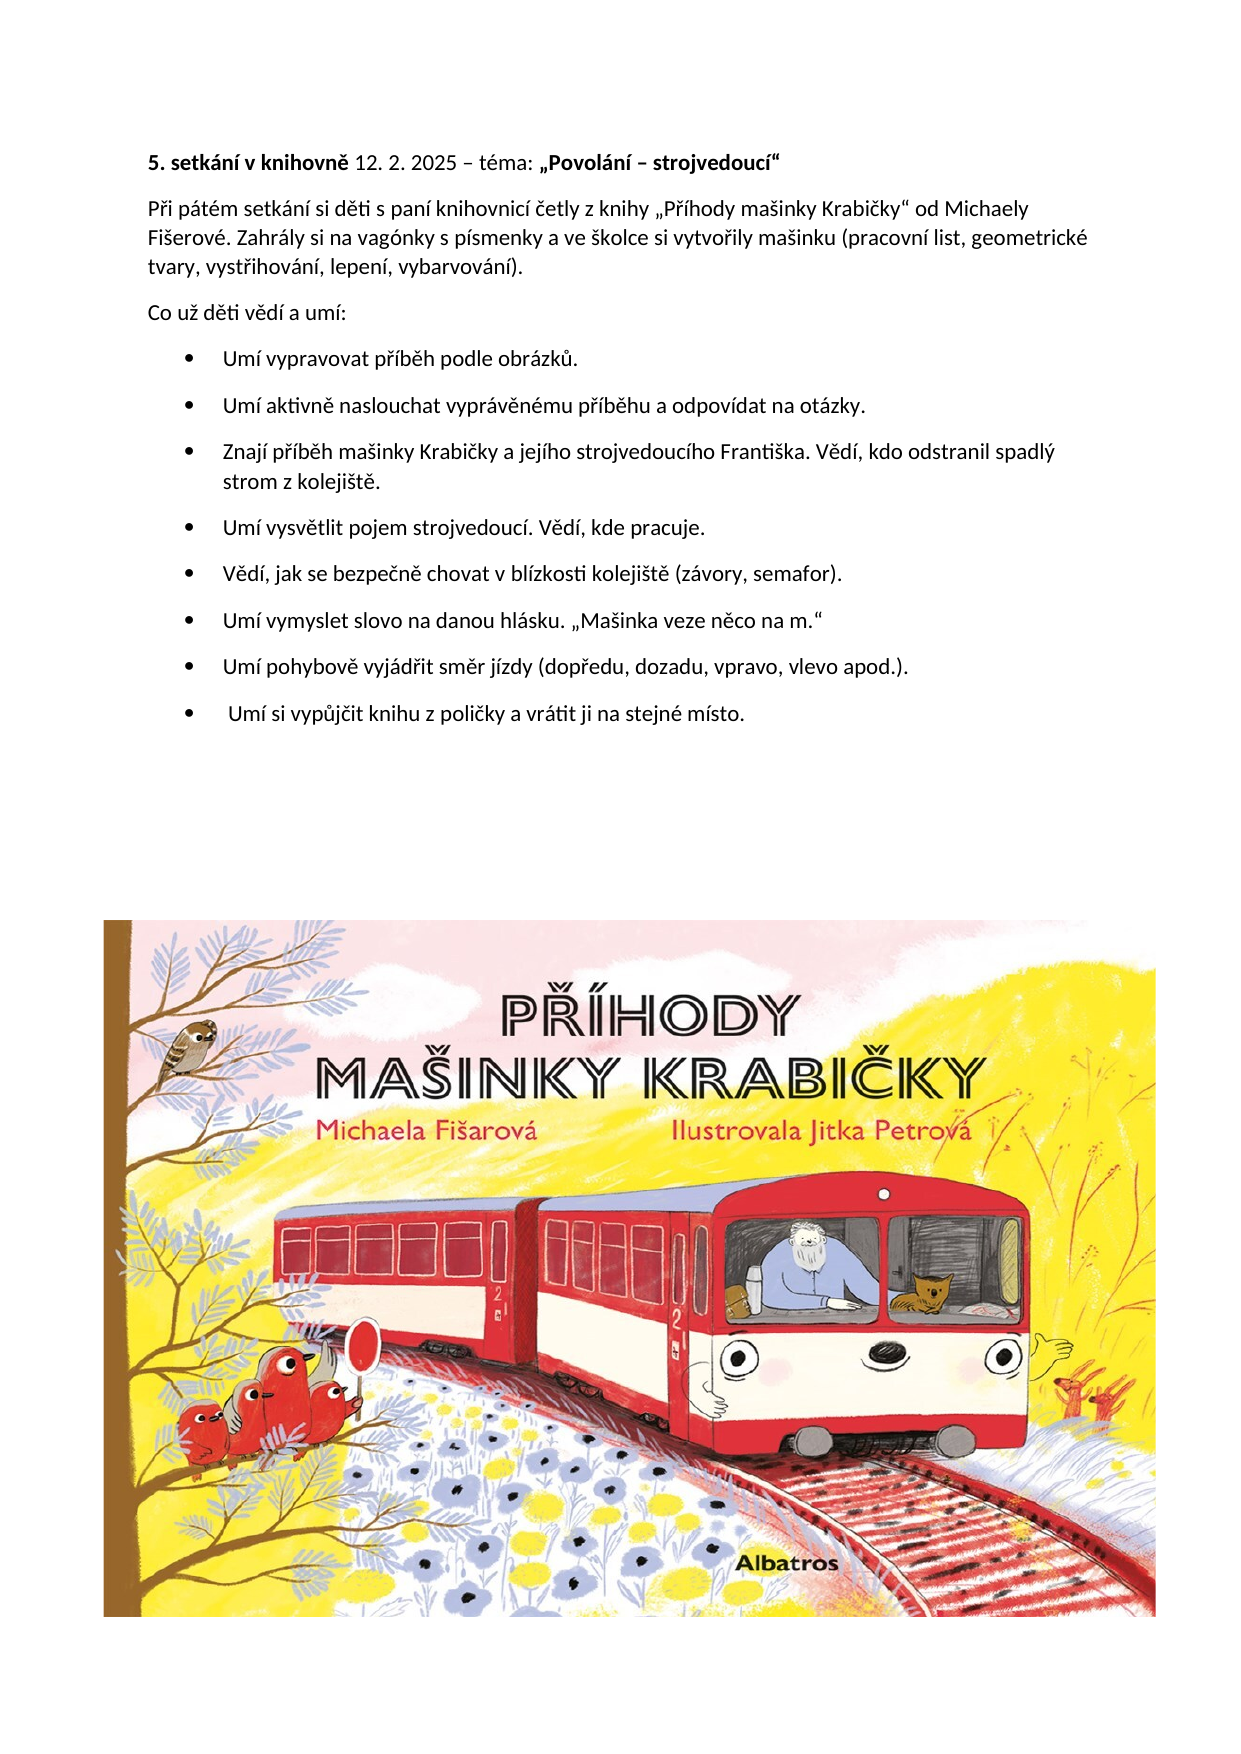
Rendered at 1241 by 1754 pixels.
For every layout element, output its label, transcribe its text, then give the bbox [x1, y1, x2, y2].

text 5. setkání v knihovně 12. 2. 2025 – téma: „Povolání – strojvedoucí“ [148, 148, 1093, 176]
list Umí pohybově vyjádřit směr jízdy (dopředu, dozadu, vpravo, vlevo apod.). [185, 652, 1093, 680]
list Vědí, jak se bezpečně chovat v blízkosti kolejiště (závory, semafor). [185, 559, 1093, 588]
picture [103, 920, 1156, 1617]
list Umí aktivně naslouchat vyprávěnému příběhu a odpovídat na otázky. [185, 391, 1093, 419]
list Umí vypravovat příběh podle obrázků. [185, 344, 1093, 372]
text Při pátém setkání si děti s paní knihovnicí četly z knihy „Příhody mašinky Krabičky“ od Michaely Fišerové. Zahrály si na vagónky s písmenky a ve školce si vytvořily mašinku (pracovní list, geometrické tvary, vystřihování, lepení, vybarvování). [148, 194, 1093, 280]
list Umí vymyslet slovo na danou hlásku. „Mašinka veze něco na m.“ [185, 606, 1093, 634]
list Umí vysvětlit pojem strojvedoucí. Vědí, kde pracuje. [185, 513, 1093, 541]
text Co už děti vědí a umí: [148, 298, 1093, 326]
list Znají příběh mašinky Krabičky a jejího strojvedoucího Františka. Vědí, kdo odstranil spadlý strom z kolejiště. [185, 437, 1093, 495]
list Umí si vypůjčit knihu z poličky a vrátit ji na stejné místo. [185, 699, 1093, 727]
